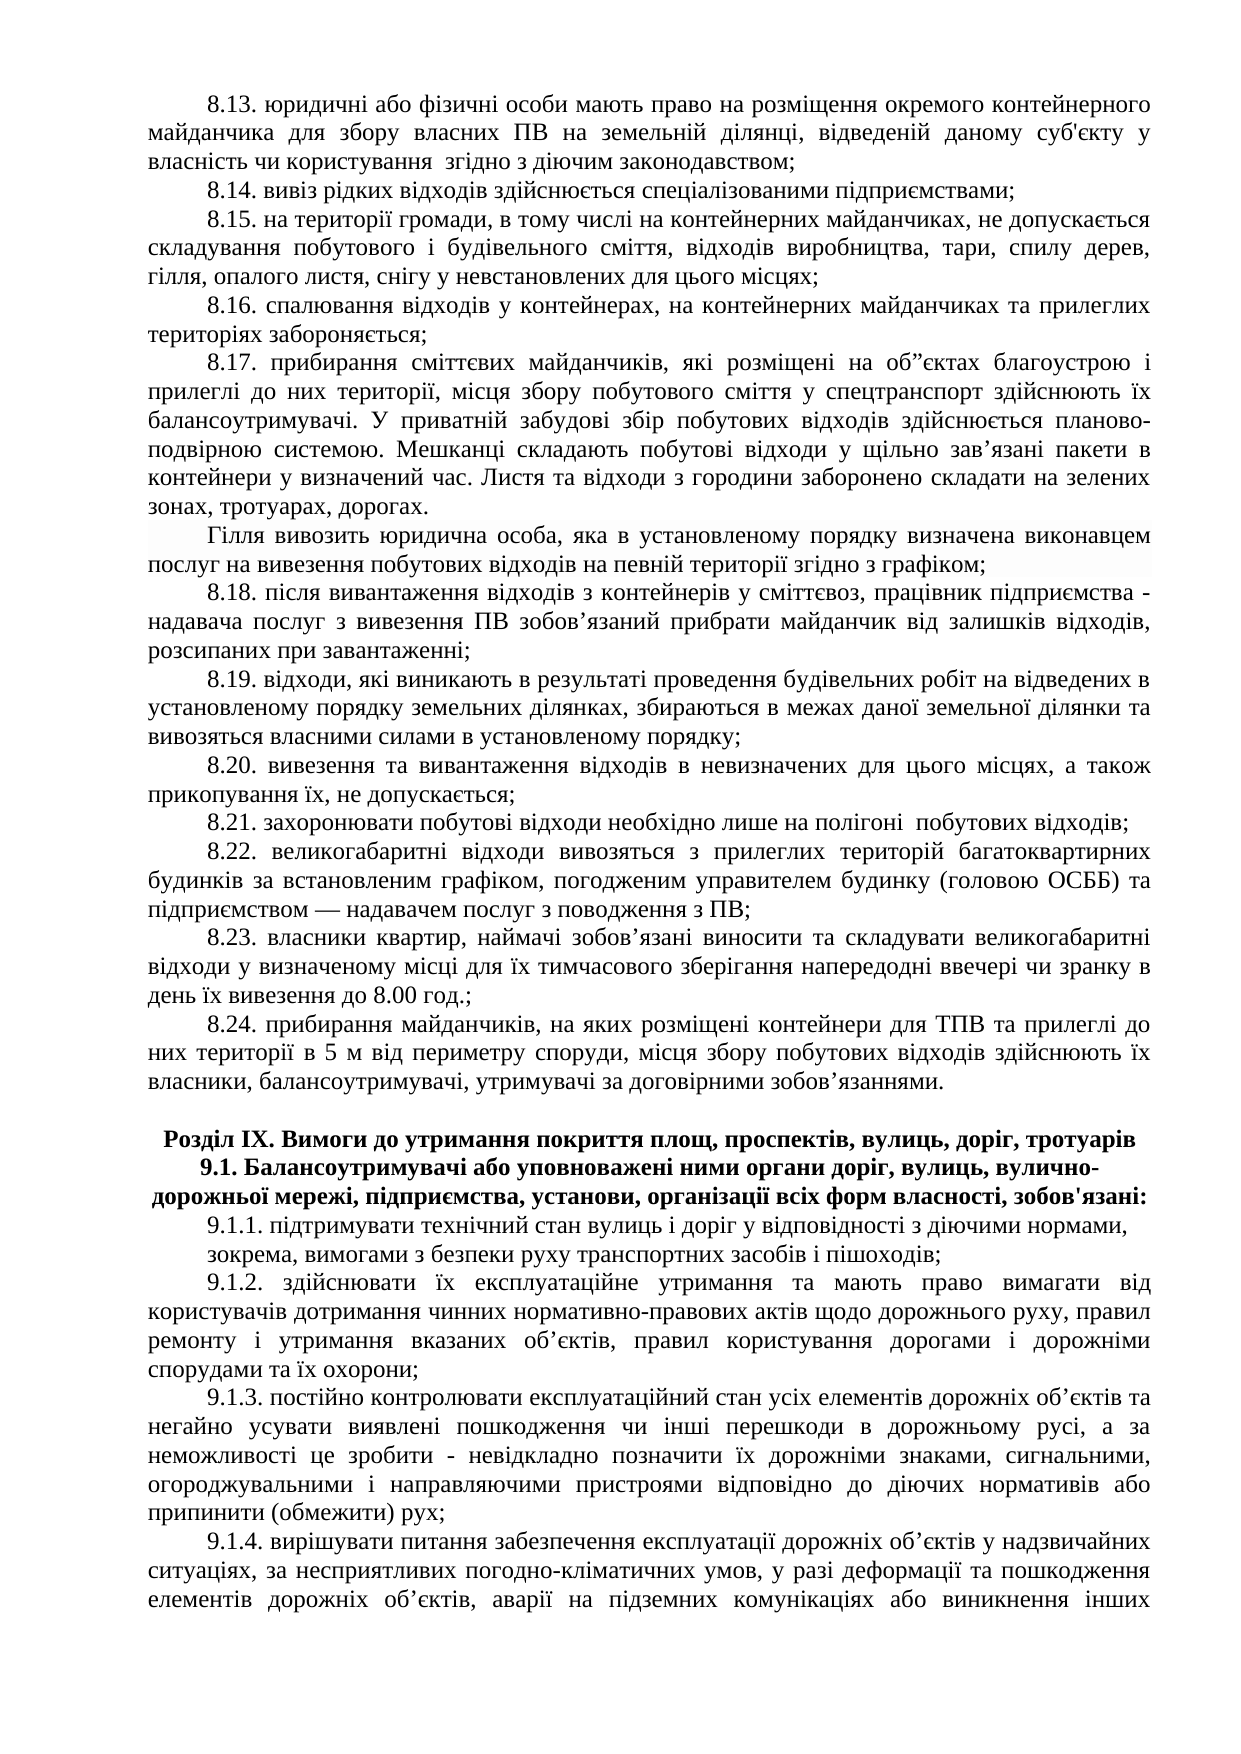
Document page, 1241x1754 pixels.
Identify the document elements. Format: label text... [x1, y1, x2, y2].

text 8.20. вивезення та вивантаження відходів в невизначених для цього місцях, а також прикопування їх, не допускається; [148, 750, 1152, 807]
text 8.17. прибирання сміттєвих майданчиків, які розміщені на об”єктах благоустрою і прилеглі до них території, місця збору побутового сміття у спецтранспорт здійснюють їх балансоутримувачі. У приватній забудові збір побутових відходів здійснюється планово-подвірною системою. Мешканці складають побутові відходи у щільно зав’язані пакети в контейнери у визначений час. Листя та відходи з городини заборонено складати на зелених зонах, тротуарах, дорогах. [148, 347, 1152, 520]
text 8.19. відходи, які виникають в результаті проведення будівельних робіт на відведених в установленому порядку земельних ділянках, збираються в межах даної земельної ділянки та вивозяться власними силами в установленому порядку; [148, 664, 1152, 750]
text 8.16. спалювання відходів у контейнерах, на контейнерних майданчиках та прилеглих територіях забороняється; [148, 290, 1152, 347]
text 8.18. після вивантаження відходів з контейнерів у сміттєвоз, працівник підприємства - надавача послуг з вивезення ПВ зобов’язаний прибрати майданчик від залишків відходів, розсипаних при завантаженні; [148, 577, 1152, 664]
text 8.22. великогабаритні відходи вивозяться з прилеглих територій багатоквартирних будинків за встановленим графіком, погодженим управителем будинку (головою ОСББ) та підприємством — надавачем послуг з поводження з ПВ; [148, 836, 1152, 922]
text 9.1.2. здійснювати їх експлуатаційне утримання та мають право вимагати від користувачів дотримання чинних нормативно-правових актів щодо дорожнього руху, правил ремонту і утримання вказаних об’єктів, правил користування дорогами і дорожніми спорудами та їх охорони; [148, 1267, 1152, 1382]
text 9.1. Балансоутримувачі або уповноважені ними органи доріг, вулиць, вулично-дорожньої мережі, підприємства, установи, організації всіх форм власності, зобов'язані: [148, 1152, 1152, 1210]
text 9.1.1. підтримувати технічний стан вулиць і доріг у відповідності з діючими нормами, [148, 1210, 1152, 1239]
text Розділ ІХ. Вимоги до утримання покриття площ, проспектів, вулиць, доріг, тротуарів [148, 1124, 1152, 1152]
text 8.15. на території громади, в тому числі на контейнерних майданчиках, не допускається складування побутового і будівельного сміття, відходів виробництва, тари, спилу дерев, гілля, опалого листя, снігу у невстановлених для цього місцях; [148, 204, 1152, 290]
text 8.14. вивіз рідких відходів здійснюється спеціалізованими підприємствами; [148, 175, 1152, 204]
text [148, 1526, 1152, 1612]
text 8.24. прибирання майданчиків, на яких розміщені контейнери для ТПВ та прилеглі до них території в 5 м від периметру споруди, місця збору побутових відходів здійснюють їх власники, балансоутримувачі, утримувачі за договірними зобов’язаннями. [148, 1009, 1152, 1095]
text зокрема, вимогами з безпеки руху транспортних засобів і пішоходів; [148, 1239, 1152, 1267]
text Гілля вивозить юридична особа, яка в установленому порядку визначена виконавцем послуг на вивезення побутових відходів на певній території згідно з графіком; [148, 520, 1152, 577]
text 8.21. захоронювати побутові відходи необхідно лише на полігоні побутових відходів; [148, 807, 1152, 836]
text 9.1.3. постійно контролювати експлуатаційний стан усіх елементів дорожніх об’єктів та негайно усувати виявлені пошкодження чи інші перешкоди в дорожньому русі, а за неможливості це зробити - невідкладно позначити їх дорожніми знаками, сигнальними, огороджувальними і направляючими пристроями відповідно до діючих нормативів або припинити (обмежити) рух; [148, 1382, 1152, 1526]
text 8.23. власники квартир, наймачі зобов’язані виносити та складувати великогабаритні відходи у визначеному місці для їх тимчасового зберігання напередодні ввечері чи зранку в день їх вивезення до 8.00 год.; [148, 922, 1152, 1009]
text 8.13. юридичні або фізичні особи мають право на розміщення окремого контейнерного майданчика для збору власних ПВ на земельній ділянці, відведеній даному суб'єкту у власність чи користування згідно з діючим законодавством; [148, 89, 1152, 175]
